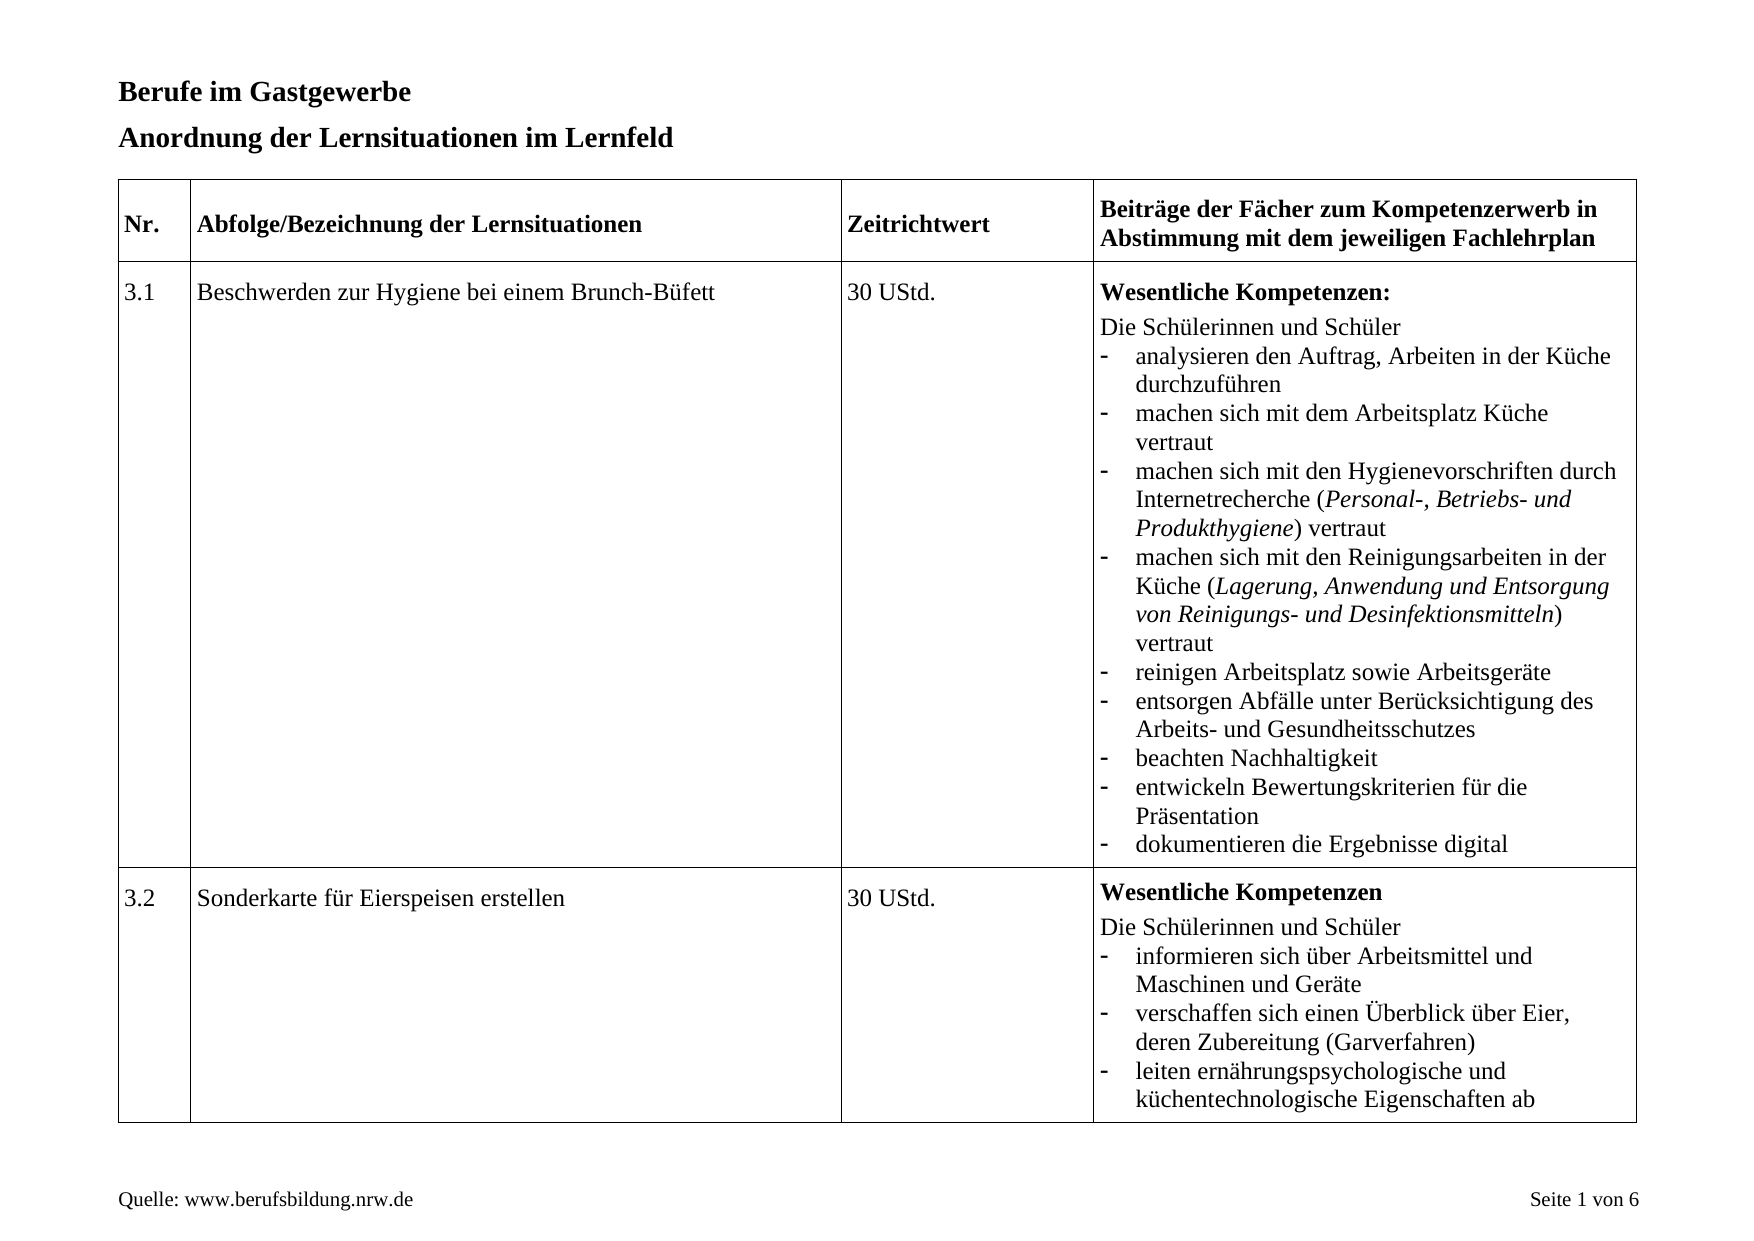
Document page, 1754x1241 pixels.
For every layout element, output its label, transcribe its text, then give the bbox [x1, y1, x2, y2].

table_cell Beschwerden zur Hygiene bei einem Brunch-Büfett [191, 262, 841, 867]
table_cell 3.2 [119, 868, 190, 1122]
table_cell 30 UStd. [842, 868, 1093, 1122]
table_header Beiträge der Fächer zum Kompetenzerwerb in Abstimmung mit dem jeweiligen Fachlehrplan [1094, 180, 1636, 261]
table_cell 30 UStd. [842, 262, 1093, 867]
table_header Zeitrichtwert [842, 180, 1093, 261]
table_cell Sonderkarte für Eierspeisen erstellen [191, 868, 841, 1122]
table_header Abfolge/Bezeichnung der Lernsituationen [191, 180, 841, 261]
table_cell 3.1 [119, 262, 190, 867]
text Anordnung der Lernsituationen im Lernfeld [118, 120, 1636, 153]
table_header Nr. [119, 180, 190, 261]
table_cell Wesentliche Kompetenzen: Die Schülerinnen und Schüler analysieren den Auftrag, Arbeiten in der Küche durchzuführen machen sich mit dem Arbeitsplatz Küche vertraut machen sich mit den Hygienevorschriften durch Internetrecherche (Personal-, Betriebs- und Produkthygiene) vertraut machen sich mit den Reinigungsarbeiten in der Küche (Lagerung, Anwendung und Entsorgung von Reinigungs- und Desinfektionsmitteln) vertraut reinigen Arbeitsplatz sowie Arbeitsgeräte entsorgen Abfälle unter Berücksichtigung des Arbeits- und Gesundheitsschutzes beachten Nachhaltigkeit entwickeln Bewertungskriterien für die Präsentation dokumentieren die Ergebnisse digital [1094, 262, 1636, 867]
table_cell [1094, 868, 1636, 1122]
